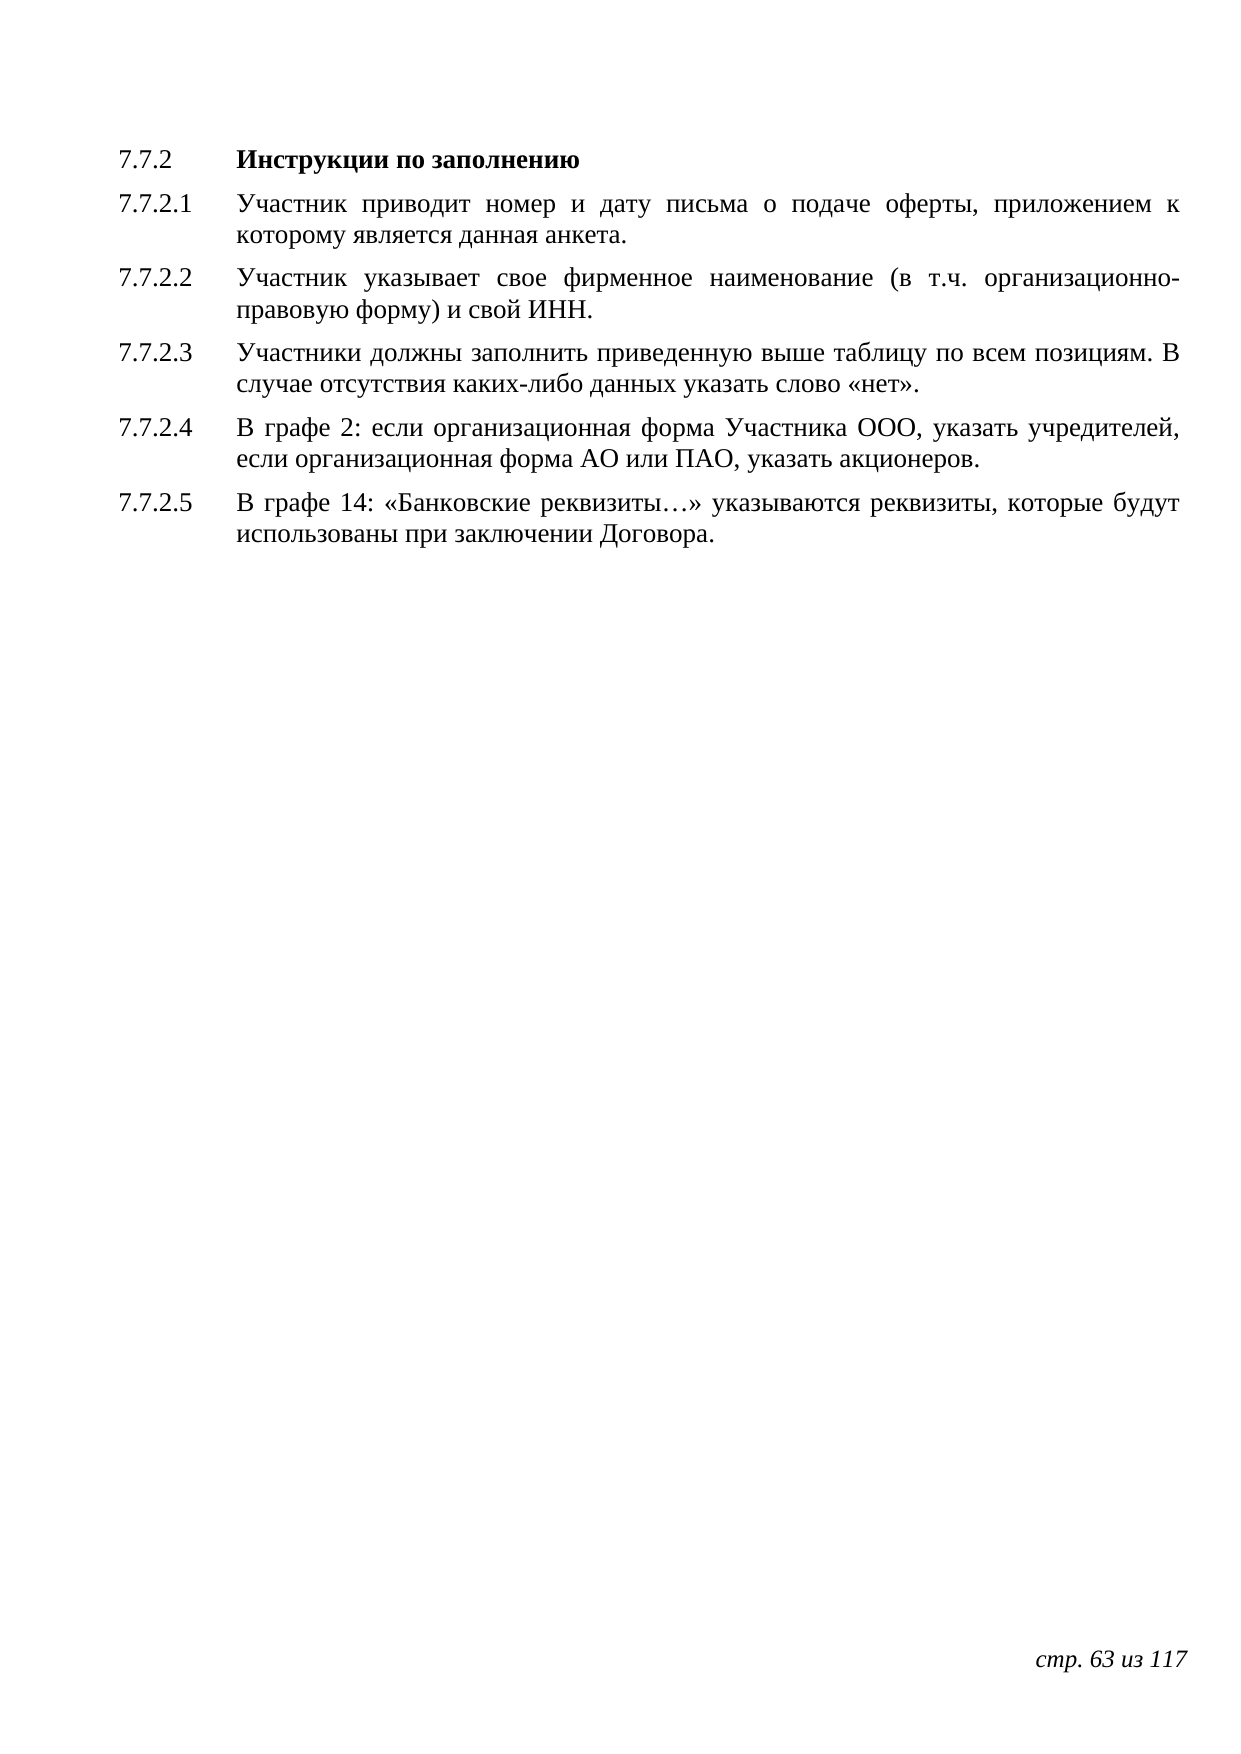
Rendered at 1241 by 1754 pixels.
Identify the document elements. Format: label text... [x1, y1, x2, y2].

text В графе 2: если организационная форма Участника ООО, указать учредителей, если организационная форма АО или ПАО, указать акционеров. [118, 411, 1181, 473]
text Участник указывает свое фирменное наименование (в т.ч. организационно-правовую форму) и свой ИНН. [118, 262, 1181, 324]
text В графе 14: «Банковские реквизиты…» указываются реквизиты, которые будут использованы при заключении Договора. [118, 486, 1181, 548]
text Инструкции по заполнению [118, 143, 1181, 174]
text Участники должны заполнить приведенную выше таблицу по всем позициям. В случае отсутствия каких-либо данных указать слово «нет». [118, 336, 1181, 399]
text Участник приводит номер и дату письма о подаче оферты, приложением к которому является данная анкета. [118, 187, 1181, 249]
